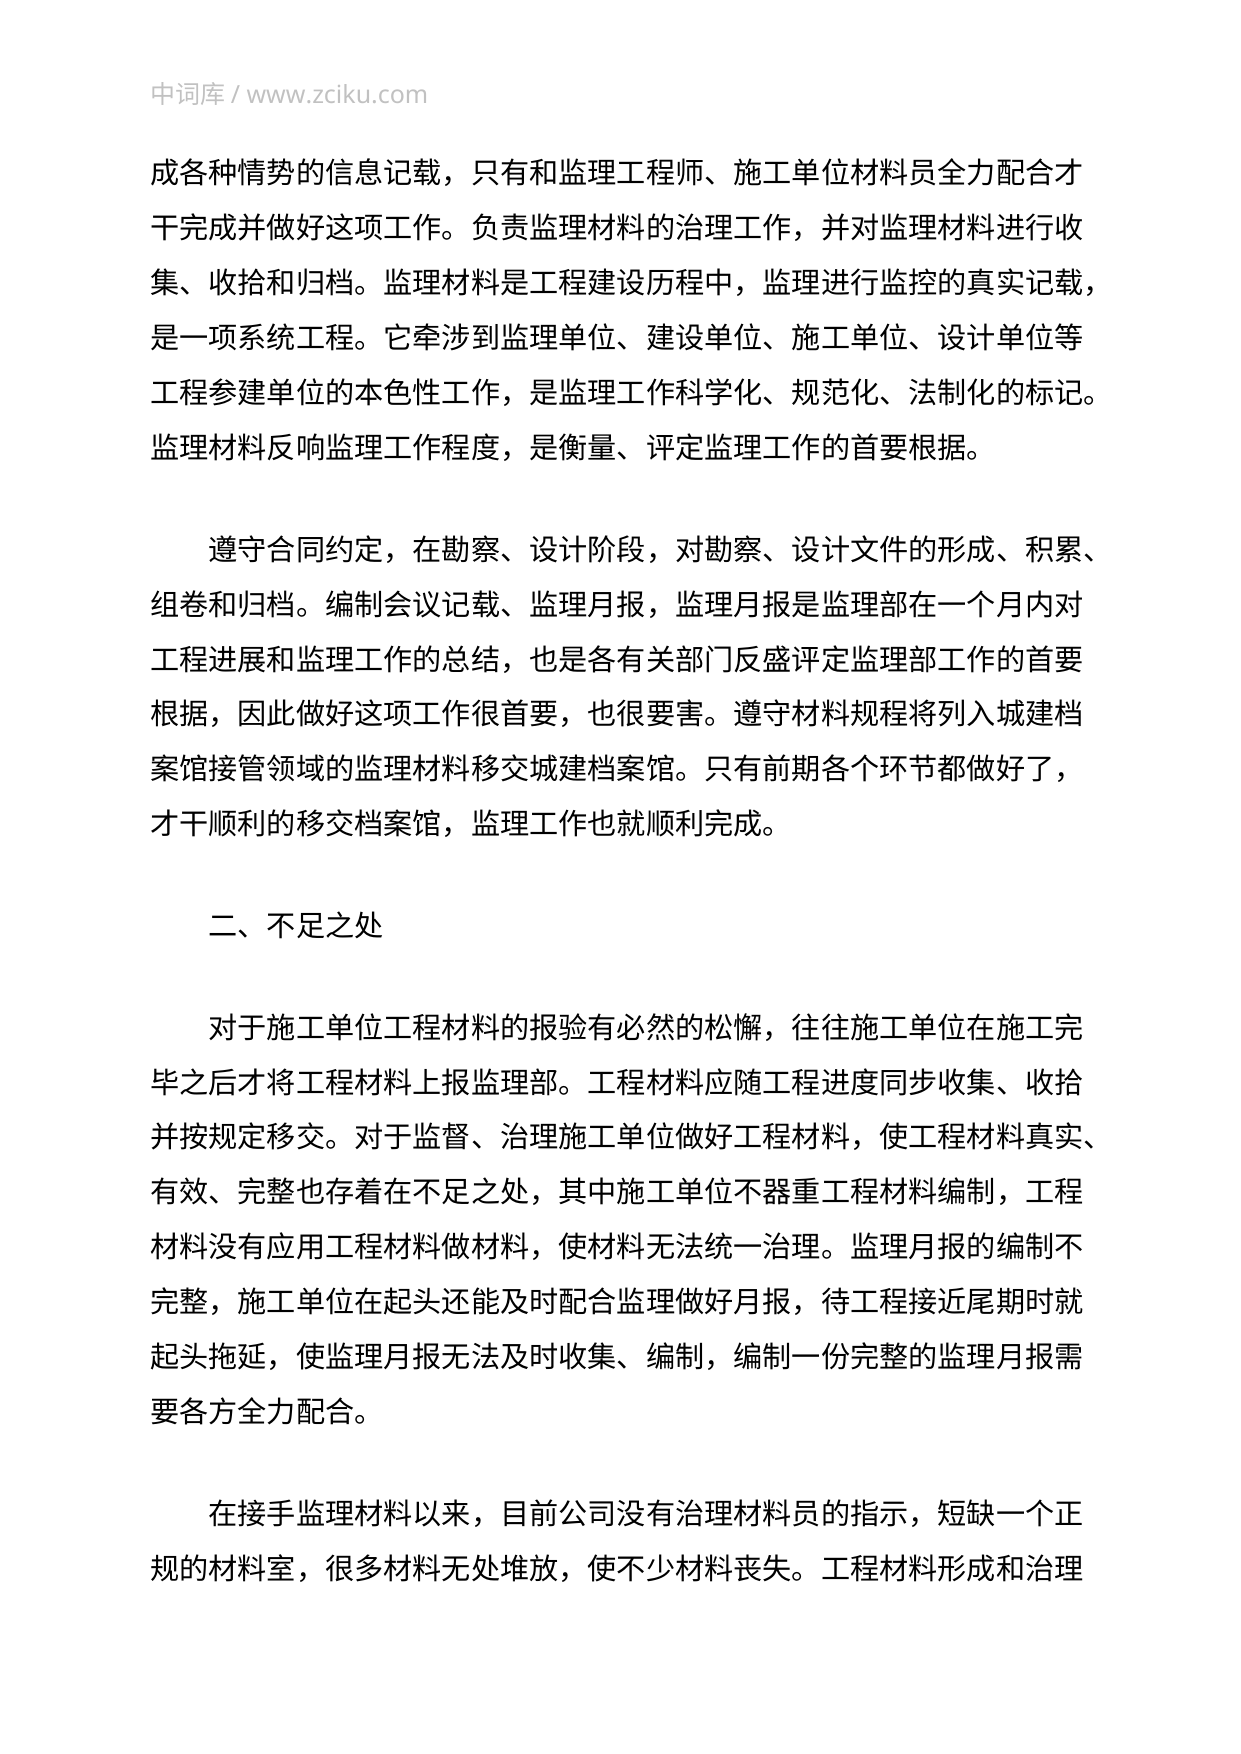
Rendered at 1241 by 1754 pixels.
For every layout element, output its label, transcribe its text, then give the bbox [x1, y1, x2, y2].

text 二、不足之处 [150, 902, 1090, 945]
text 遵守合同约定，在勘察、设计阶段，对勘察、设计文件的形成、积累、组卷和归档。编制会议记载、监理月报，监理月报是监理部在一个月内对工程进展和监理工作的总结，也是各有关部门反盛评定监理部工作的首要根据，因此做好这项工作很首要，也很要害。遵守材料规程将列入城建档案馆接管领域的监理材料移交城建档案馆。只有前期各个环节都做好了，才干顺利的移交档案馆，监理工作也就顺利完成。 [150, 526, 1090, 843]
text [150, 150, 1090, 467]
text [150, 1490, 1090, 1587]
text 对于施工单位工程材料的报验有必然的松懈，往往施工单位在施工完毕之后才将工程材料上报监理部。工程材料应随工程进度同步收集、收拾并按规定移交。对于监督、治理施工单位做好工程材料，使工程材料真实、有效、完整也存着在不足之处，其中施工单位不器重工程材料编制，工程材料没有应用工程材料做材料，使材料无法统一治理。监理月报的编制不完整，施工单位在起头还能及时配合监理做好月报，待工程接近尾期时就起头拖延，使监理月报无法及时收集、编制，编制一份完整的监理月报需要各方全力配合。 [150, 1004, 1090, 1431]
